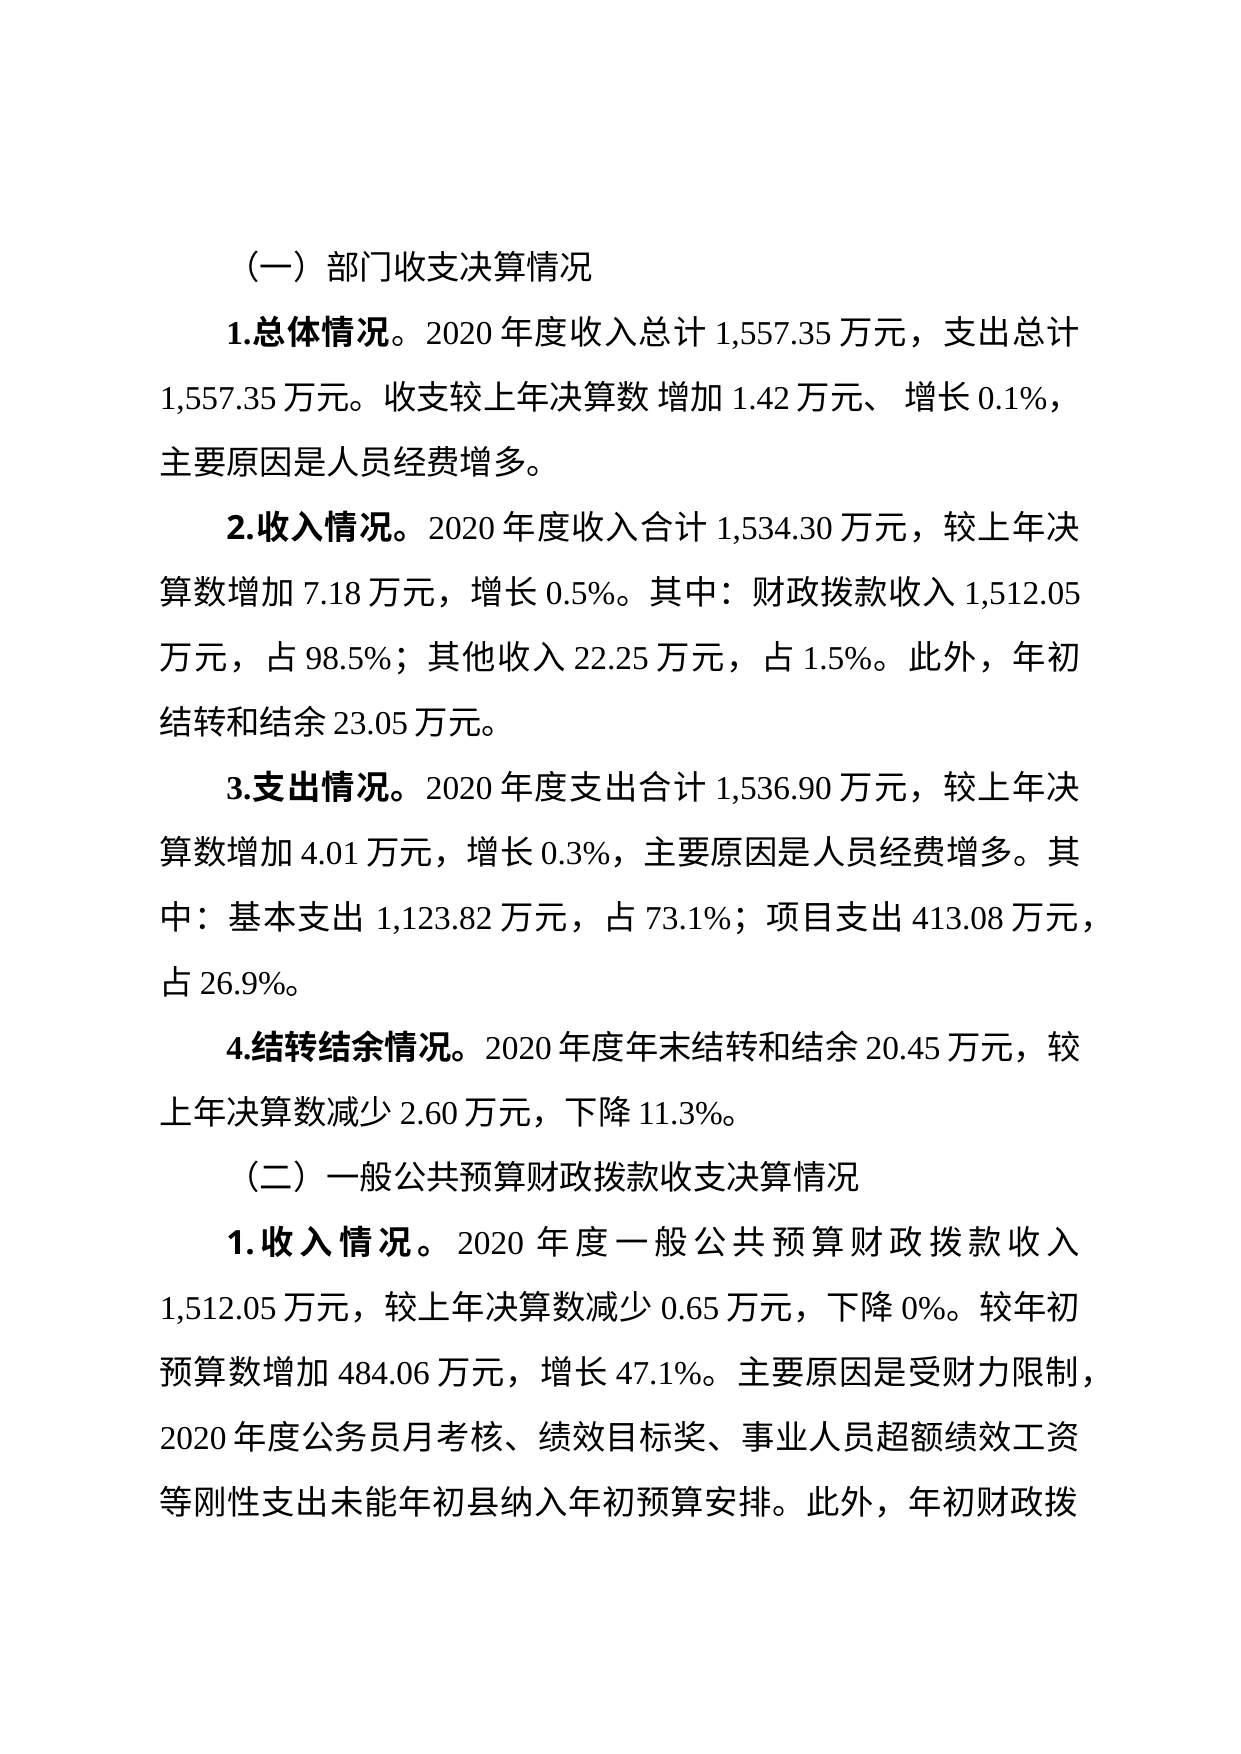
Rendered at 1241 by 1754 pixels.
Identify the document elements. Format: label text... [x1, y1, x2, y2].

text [159, 1208, 1081, 1533]
text （一）部门收支决算情况 [159, 233, 1081, 298]
text 2.收入情况。2020年度收入合计1,534.30万元，较上年决算数增加7.18万元，增长0.5%。其中：财政拨款收入1,512.05万元，占98.5%；其他收入22.25万元，占1.5%。此外，年初结转和结余23.05万元。 [159, 493, 1081, 753]
text 3.支出情况。2020年度支出合计1,536.90万元，较上年决算数增加4.01万元，增长0.3%，主要原因是人员经费增多。其中：基本支出 1,123.82万元，占73.1%；项目支出413.08万元，占26.9%。 [159, 753, 1081, 1013]
text （二）一般公共预算财政拨款收支决算情况 [159, 1143, 1081, 1208]
text 4.结转结余情况。2020年度年末结转和结余20.45万元，较上年决算数减少2.60万元，下降11.3%。 [159, 1013, 1081, 1143]
text 1.总体情况。2020年度收入总计1,557.35万元，支出总计1,557.35万元。收支较上年决算数 增加1.42万元、 增长0.1%，主要原因是人员经费增多。 [159, 298, 1081, 493]
